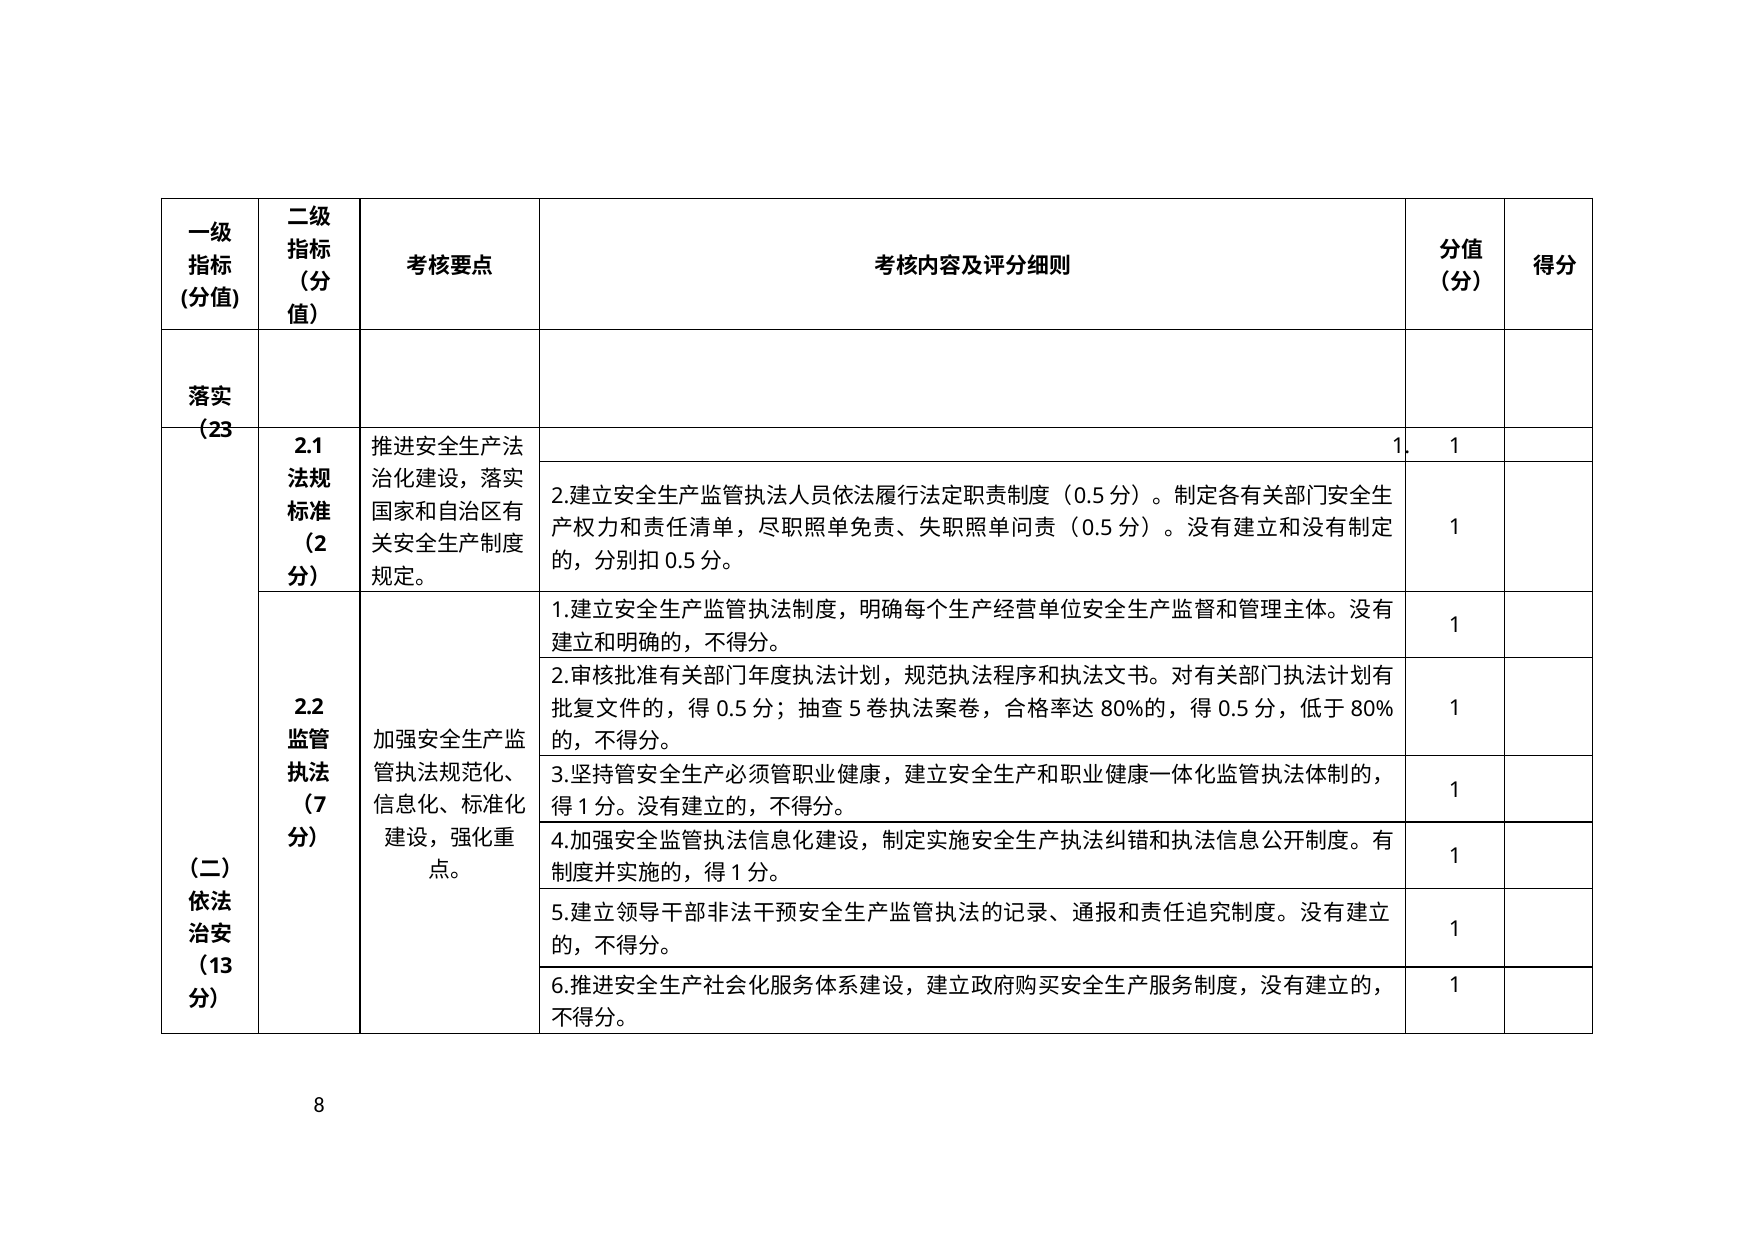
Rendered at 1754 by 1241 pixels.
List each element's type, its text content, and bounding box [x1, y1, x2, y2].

table_cell 1 [1406, 823, 1504, 887]
table_cell [1505, 428, 1592, 461]
table_cell [1505, 462, 1592, 591]
table_cell [1505, 823, 1592, 887]
table_header 得分 [1505, 199, 1592, 329]
table_cell [1505, 756, 1592, 821]
table_cell 1.落实《国务院办公厅关于推广随机抽查规范事中事后监管的通知》等要求，督促负有安全监管职责部门建立并组织实施“双随机”和重点监督检查相结合的执法制度。抽查3个部门，有1个部门没有建立并组织实施的，不得分。 [540, 428, 1405, 461]
table_cell 1 [1406, 658, 1504, 755]
table_cell [1505, 889, 1592, 966]
table_cell 1 [1406, 968, 1504, 1032]
table_cell [1505, 330, 1592, 427]
table_cell 2.建立安全生产监管执法人员依法履行法定职责制度（0.5分）。制定各有关部门安全生产权力和责任清单，尽职照单免责、失职照单问责（0.5分）。没有建立和没有制定的，分别扣0.5分。 [540, 462, 1405, 591]
table_cell [1505, 658, 1592, 755]
table_cell 1 [1406, 428, 1504, 461]
table_cell 加强安全生产监管执法规范化、信息化、标准化建设，强化重点。 [361, 592, 539, 1032]
table_cell 推进安全生产法治化建设，落实国家和自治区有关安全生产制度规定。 [361, 428, 539, 591]
table_cell 2.2 监管 执法 （7分） [259, 592, 359, 1032]
table_cell 2.审核批准有关部门年度执法计划，规范执法程序和执法文书。对有关部门执法计划有批复文件的，得0.5分；抽查5卷执法案卷，合格率达80%的，得0.5分，低于80%的，不得分。 [540, 658, 1405, 755]
table_header 考核要点 [361, 199, 539, 329]
table_cell （二） 依法 治安 （13分） [162, 428, 258, 1032]
table_cell 1 [1406, 592, 1504, 657]
table_cell [1505, 968, 1592, 1032]
table_cell 1 [1406, 889, 1504, 966]
table_cell 5.建立领导干部非法干预安全生产监管执法的记录、通报和责任追究制度。没有建立的，不得分。 [540, 889, 1405, 966]
table_header 二级 指标 （分值） [259, 199, 359, 329]
table_cell 1 [1406, 756, 1504, 821]
table_cell 1 [1406, 330, 1504, 427]
table_cell 1 [1406, 462, 1504, 591]
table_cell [540, 330, 1405, 427]
table_cell 1.建立安全生产监管执法制度，明确每个生产经营单位安全生产监督和管理主体。没有建立和明确的，不得分。 [540, 592, 1405, 657]
table_cell 4.加强安全监管执法信息化建设，制定实施安全生产执法纠错和执法信息公开制度。有制度并实施的，得1分。 [540, 823, 1405, 887]
table_cell 3.坚持管安全生产必须管职业健康，建立安全生产和职业健康一体化监管执法体制的，得1分。没有建立的，不得分。 [540, 756, 1405, 821]
table_cell 6.推进安全生产社会化服务体系建设，建立政府购买安全生产服务制度，没有建立的，不得分。 [540, 968, 1405, 1032]
table_header 考核内容及评分细则 [540, 199, 1405, 329]
table_header 一级 指标 (分值) [162, 199, 258, 329]
table_cell 2.1 法规 标准 （2分） [259, 428, 359, 591]
table_cell [1505, 592, 1592, 657]
table_header 分值 （分） [1406, 199, 1504, 329]
